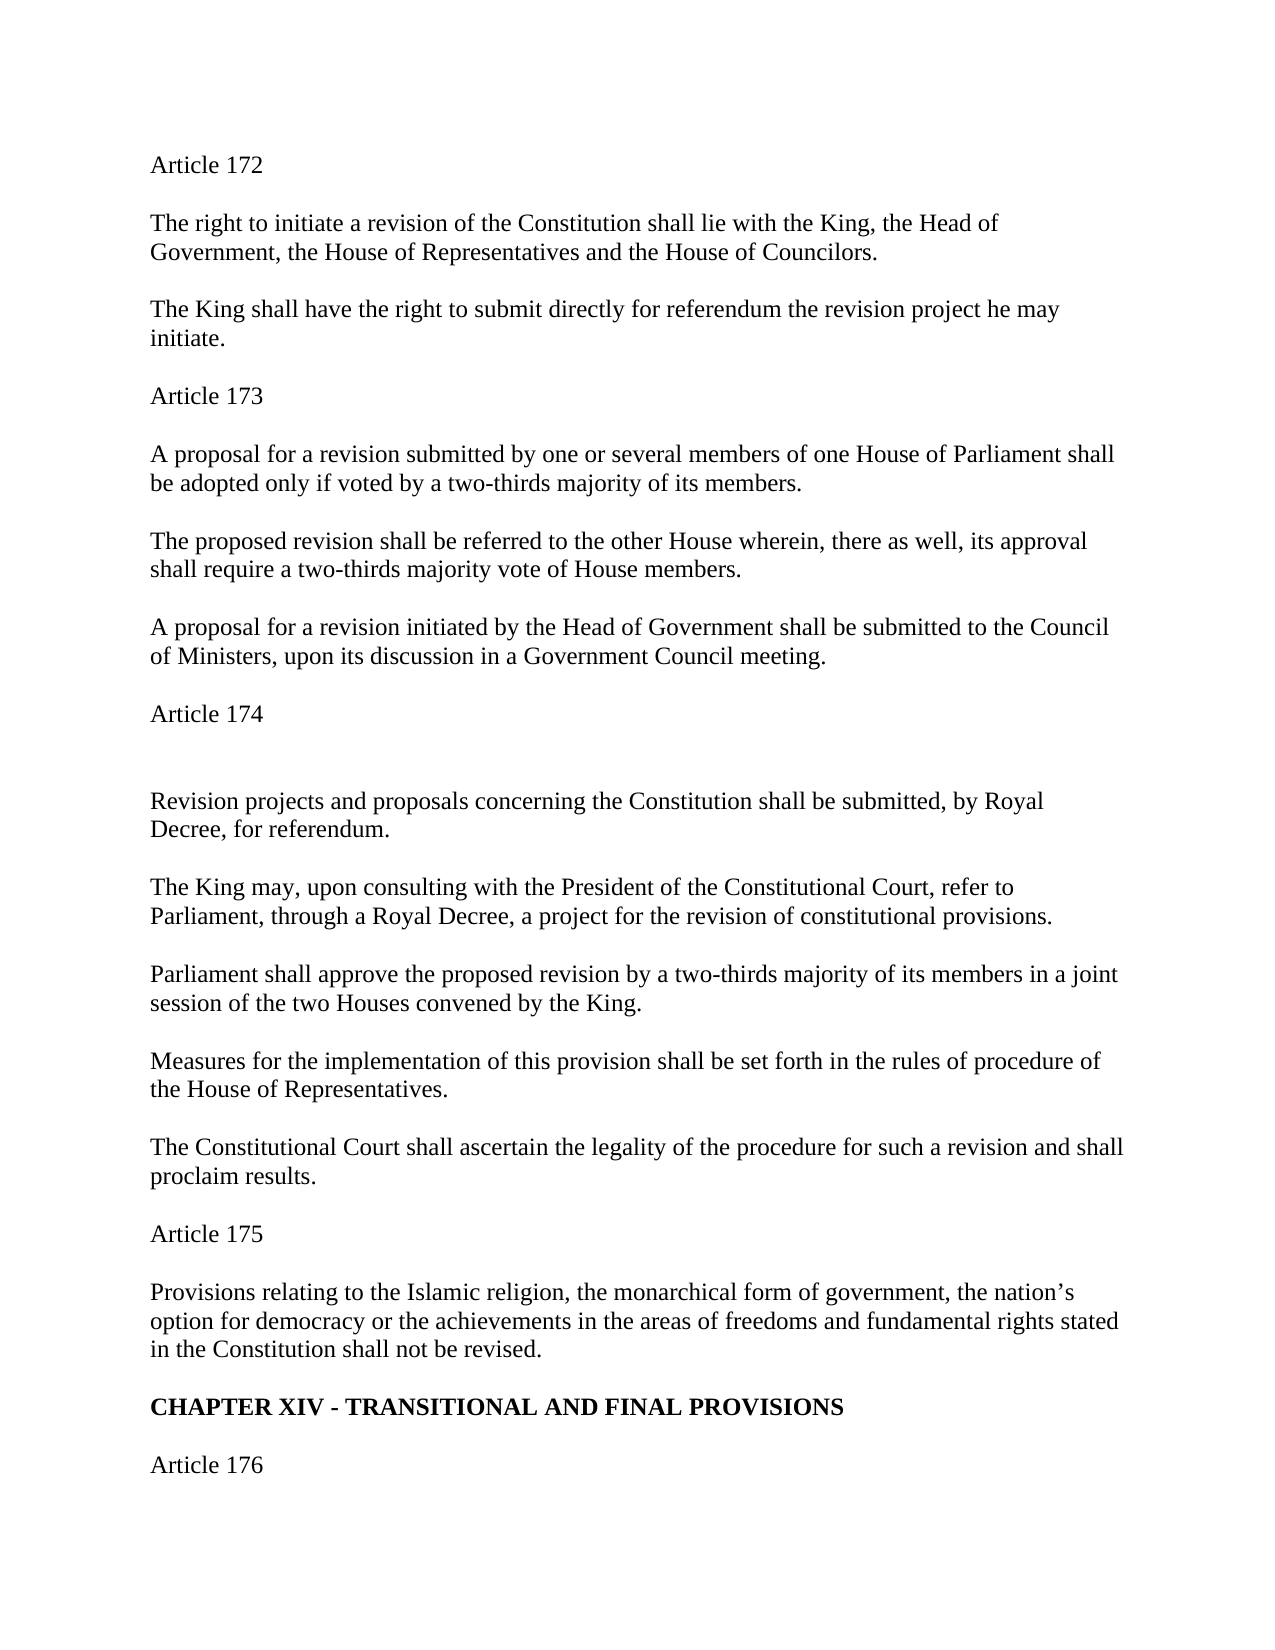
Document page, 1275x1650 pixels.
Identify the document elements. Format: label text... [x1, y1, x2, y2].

text The King may, upon consulting with the President of the Constitutional Court, refer to Parliament, through a Royal Decree, a project for the revision of constitutional provisions. [150, 872, 1125, 930]
text The King shall have the right to submit directly for referendum the revision project he may initiate. [150, 294, 1125, 352]
text Parliament shall approve the proposed revision by a two-thirds majority of its members in a joint session of the two Houses convened by the King. [150, 959, 1125, 1017]
text Article 175 [150, 1219, 1125, 1248]
text Article 176 [150, 1450, 1125, 1479]
text A proposal for a revision initiated by the Head of Government shall be submitted to the Council of Ministers, upon its discussion in a Government Council meeting. [150, 612, 1125, 670]
text Article 174 [150, 699, 1125, 728]
text The Constitutional Court shall ascertain the legality of the procedure for such a revision and shall proclaim results. [150, 1132, 1125, 1190]
text Provisions relating to the Islamic religion, the monarchical form of government, the nation’s option for democracy or the achievements in the areas of freedoms and fundamental rights stated in the Constitution shall not be revised. [150, 1277, 1125, 1363]
text Measures for the implementation of this provision shall be set forth in the rules of procedure of the House of Representatives. [150, 1046, 1125, 1103]
text Article 173 [150, 381, 1125, 410]
text The proposed revision shall be referred to the other House wherein, there as well, its approval shall require a two-thirds majority vote of House members. [150, 526, 1125, 583]
text A proposal for a revision submitted by one or several members of one House of Parliament shall be adopted only if voted by a two-thirds majority of its members. [150, 439, 1125, 497]
text CHAPTER XIV - TRANSITIONAL AND FINAL PROVISIONS [150, 1392, 1125, 1421]
text The right to initiate a revision of the Constitution shall lie with the King, the Head of Government, the House of Representatives and the House of Councilors. [150, 208, 1125, 265]
text Article 172 [150, 150, 1125, 179]
text Revision projects and proposals concerning the Constitution shall be submitted, by Royal Decree, for referendum. [150, 786, 1125, 843]
